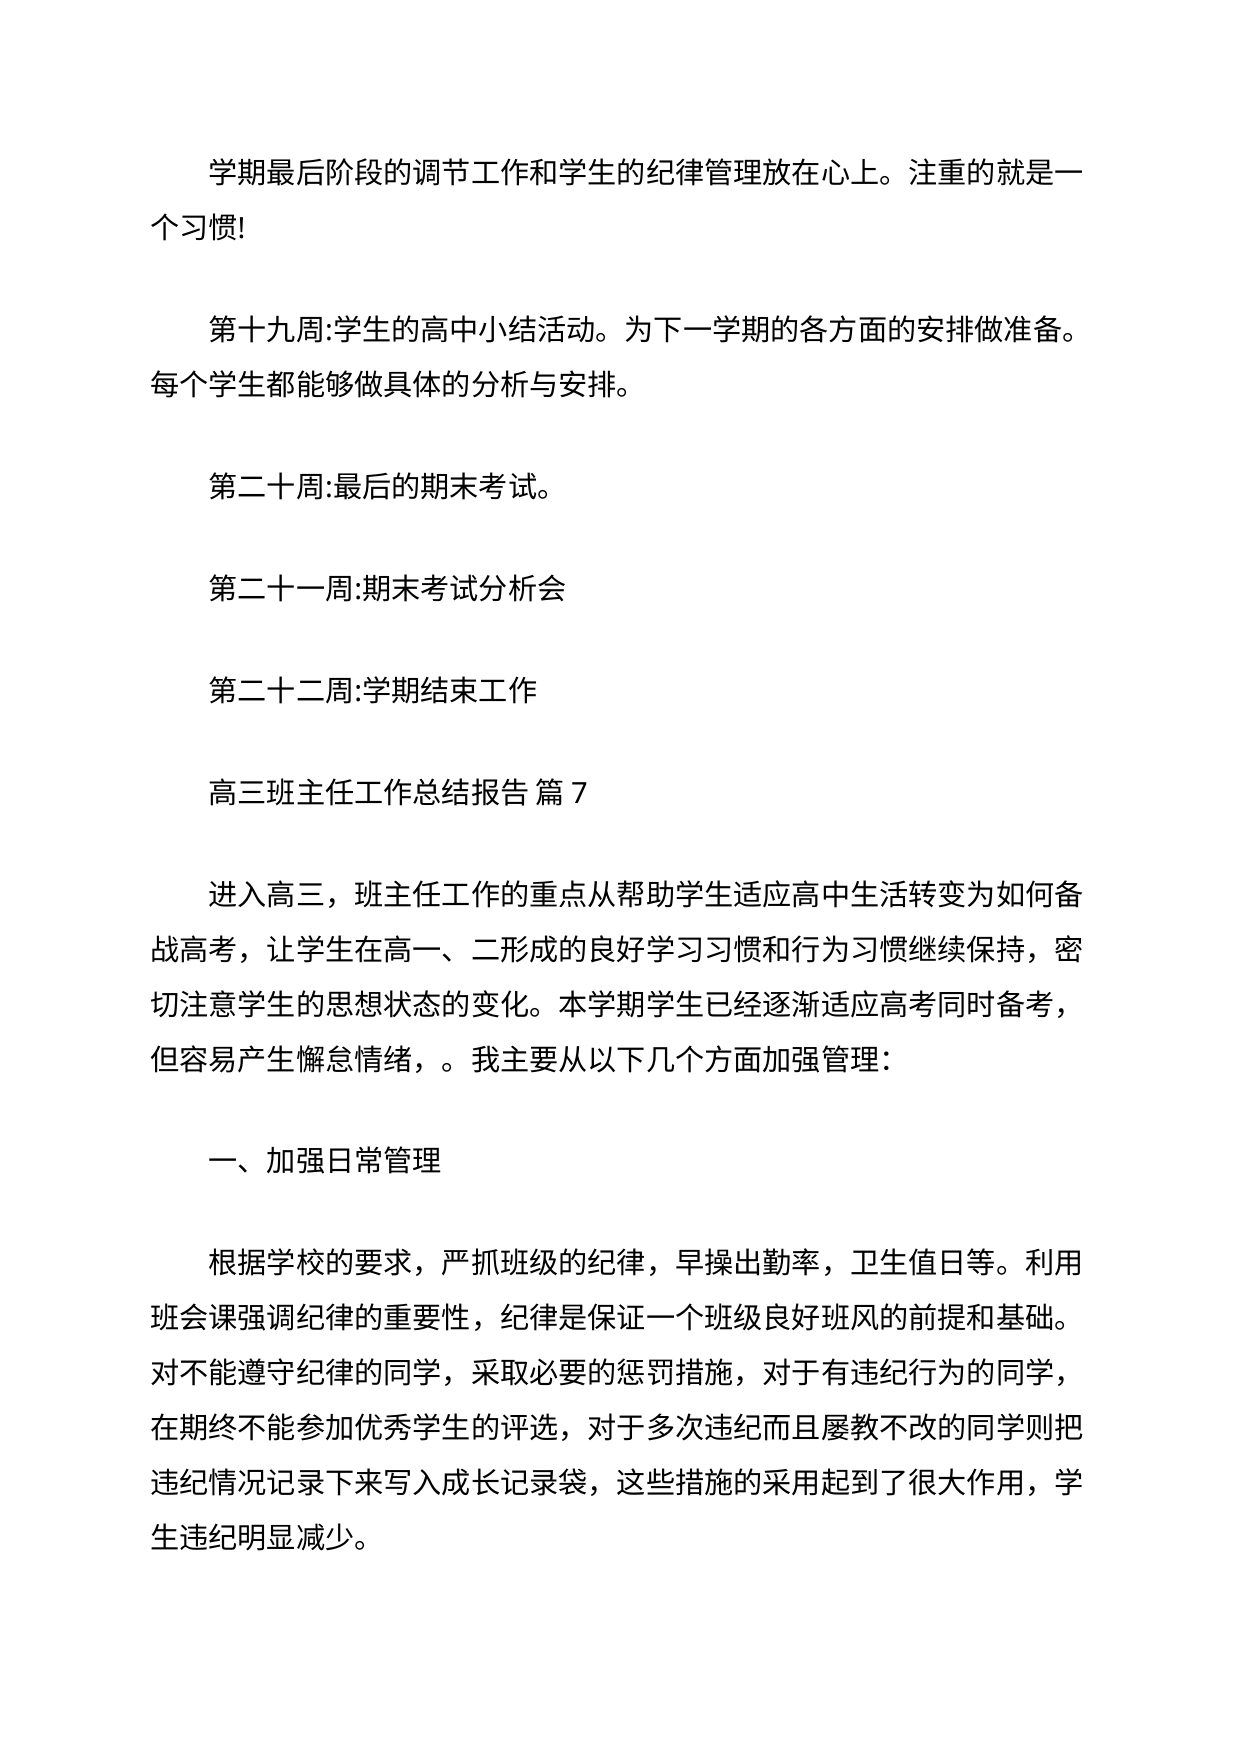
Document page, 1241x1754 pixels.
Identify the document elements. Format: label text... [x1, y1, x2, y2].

text 第十九周:学生的高中小结活动。为下一学期的各方面的安排做准备。每个学生都能够做具体的分析与安排。 [150, 307, 1090, 404]
text 根据学校的要求，严抓班级的纪律，早操出勤率，卫生值日等。利用班会课强调纪律的重要性，纪律是保证一个班级良好班风的前提和基础。对不能遵守纪律的同学，采取必要的惩罚措施，对于有违纪行为的同学，在期终不能参加优秀学生的评选，对于多次违纪而且屡教不改的同学则把违纪情况记录下来写入成长记录袋，这些措施的采用起到了很大作用，学生违纪明显减少。 [150, 1240, 1090, 1557]
text 第二十周:最后的期末考试。 [150, 464, 1090, 506]
text 进入高三，班主任工作的重点从帮助学生适应高中生活转变为如何备战高考，让学生在高一、二形成的良好学习习惯和行为习惯继续保持，密切注意学生的思想状态的变化。本学期学生已经逐渐适应高考同时备考，但容易产生懈怠情绪，。我主要从以下几个方面加强管理： [150, 872, 1090, 1078]
text 高三班主任工作总结报告 篇7 [150, 769, 1090, 812]
text 第二十一周:期末考试分析会 [150, 566, 1090, 608]
text 第二十二周:学期结束工作 [150, 668, 1090, 710]
text 一、加强日常管理 [150, 1138, 1090, 1180]
text 学期最后阶段的调节工作和学生的纪律管理放在心上。注重的就是一个习惯! [150, 150, 1090, 247]
